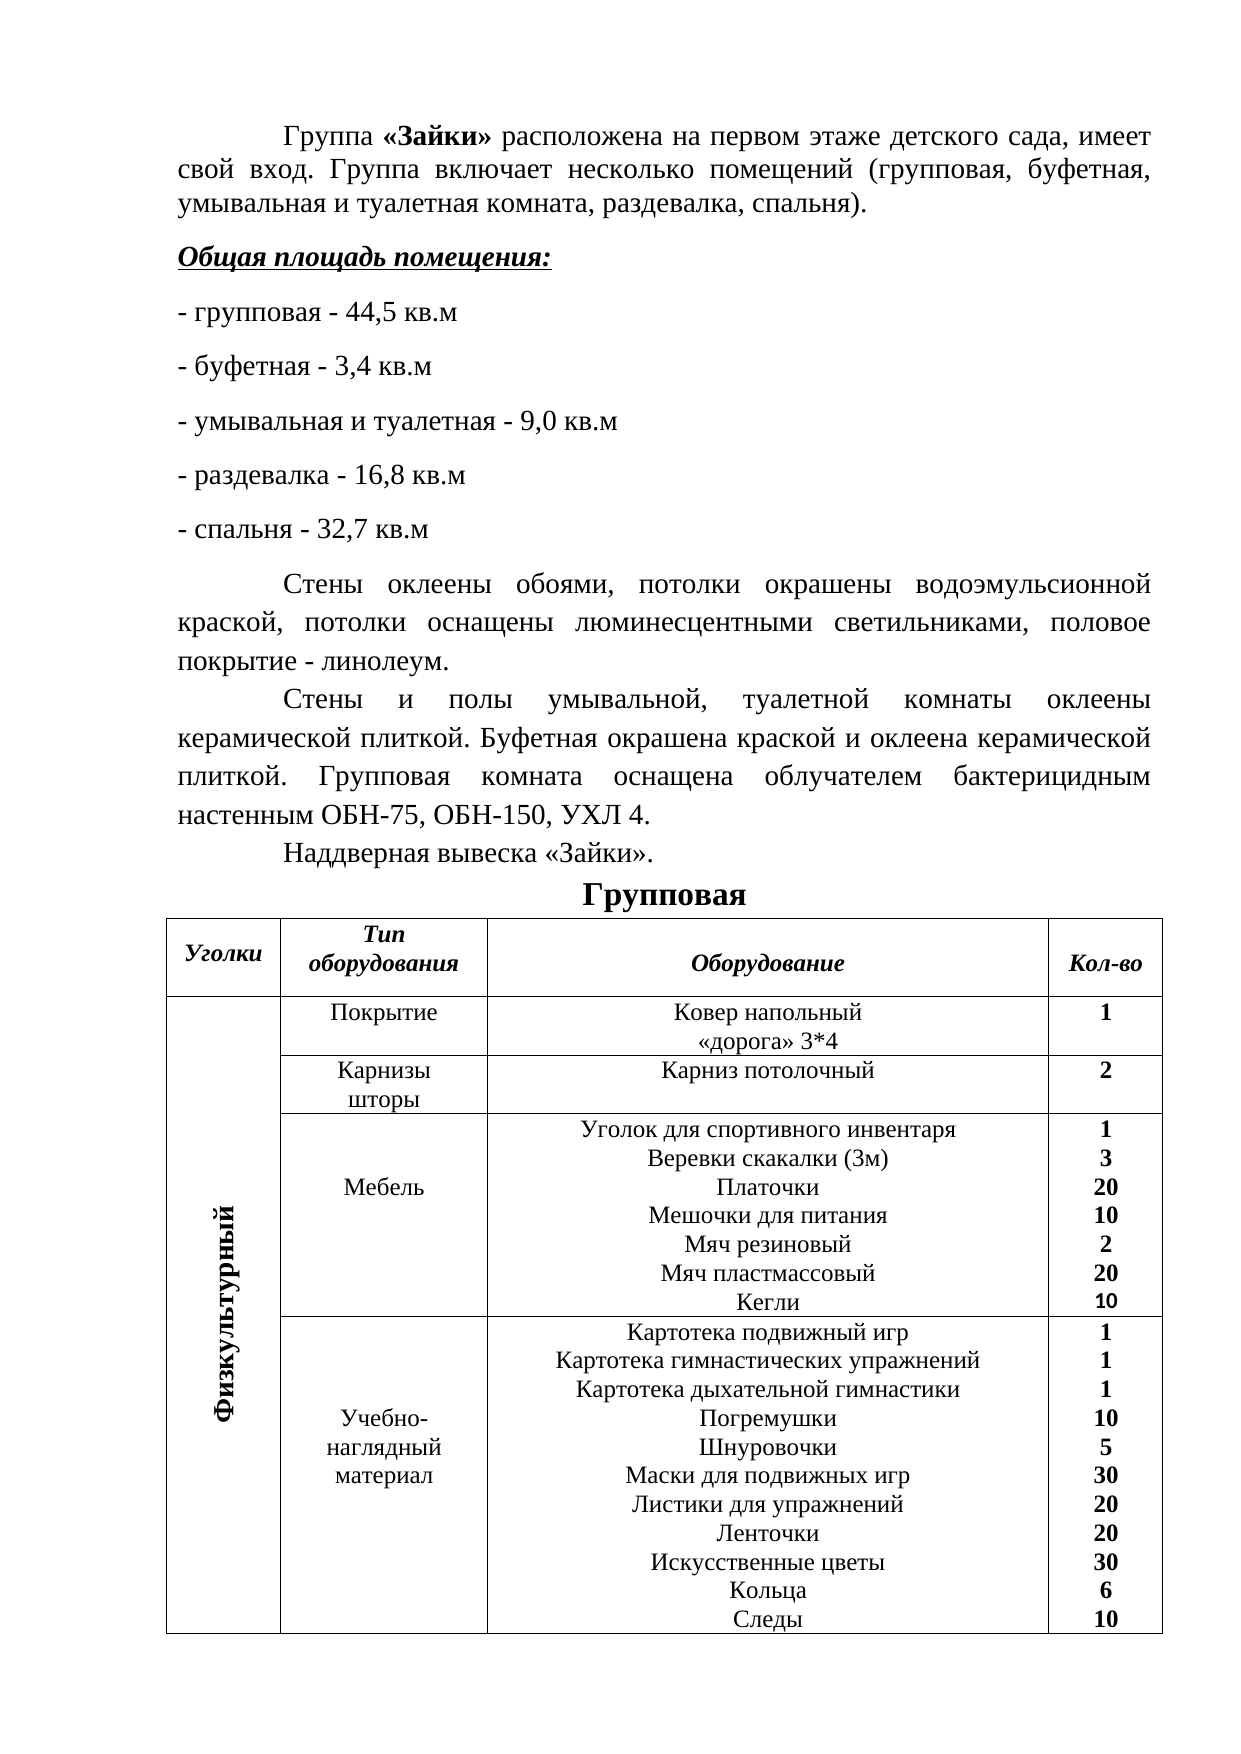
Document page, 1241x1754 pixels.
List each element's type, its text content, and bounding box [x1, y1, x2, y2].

text - спальня - 32,7 кв.м [177, 511, 1152, 545]
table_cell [488, 1317, 1048, 1633]
table_cell Уголок для спортивного инвентаря Веревки скакалки (3м) Платочки Мешочки для питания Мяч резиновый Мяч пластмассовый Кегли [488, 1114, 1048, 1316]
table_header Оборудование [488, 919, 1048, 996]
table_header Уголки [167, 919, 280, 996]
table_cell Ковер напольный «дорога» 3*4 [488, 997, 1048, 1054]
text - буфетная - 3,4 кв.м [177, 348, 1152, 382]
table_cell Мебель [281, 1114, 487, 1316]
text - раздевалка - 16,8 кв.м [177, 457, 1152, 491]
table_cell Физкультурный [167, 997, 280, 1633]
table_cell 1 [1049, 997, 1162, 1054]
table_cell Карниз потолочный [488, 1056, 1048, 1113]
text Стены оклеены обоями, потолки окрашены водоэмульсионной краской, потолки оснащены люминесцентными светильниками, половое покрытие - линолеум. [177, 566, 1152, 676]
text Группа «Зайки» расположена на первом этаже детского сада, имеет свой вход. Группа включает несколько помещений (групповая, буфетная, умывальная и туалетная комната, раздевалка, спальня). [177, 118, 1152, 219]
table_cell 2 [1049, 1056, 1162, 1113]
text - групповая - 44,5 кв.м [177, 294, 1152, 327]
table_cell 1 3 20 10 2 20 10 [1049, 1114, 1162, 1316]
table_header Тип оборудования [281, 919, 487, 996]
table_cell Карнизы шторы [281, 1056, 487, 1113]
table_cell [1049, 1317, 1162, 1633]
text Общая площадь помещения: [177, 239, 1152, 273]
table_cell Покрытие [281, 997, 487, 1054]
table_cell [281, 1317, 487, 1633]
text - умывальная и туалетная - 9,0 кв.м [177, 403, 1152, 436]
text Наддверная вывеска «Зайки». [177, 836, 1152, 869]
table_header Кол-во [1049, 919, 1162, 996]
text Групповая [177, 874, 1152, 912]
text Стены и полы умывальной, туалетной комнаты оклеены керамической плиткой. Буфетная окрашена краской и оклеена керамической плиткой. Групповая комната оснащена облучателем бактерицидным настенным ОБН-75, ОБН-150, УХЛ 4. [177, 681, 1152, 831]
